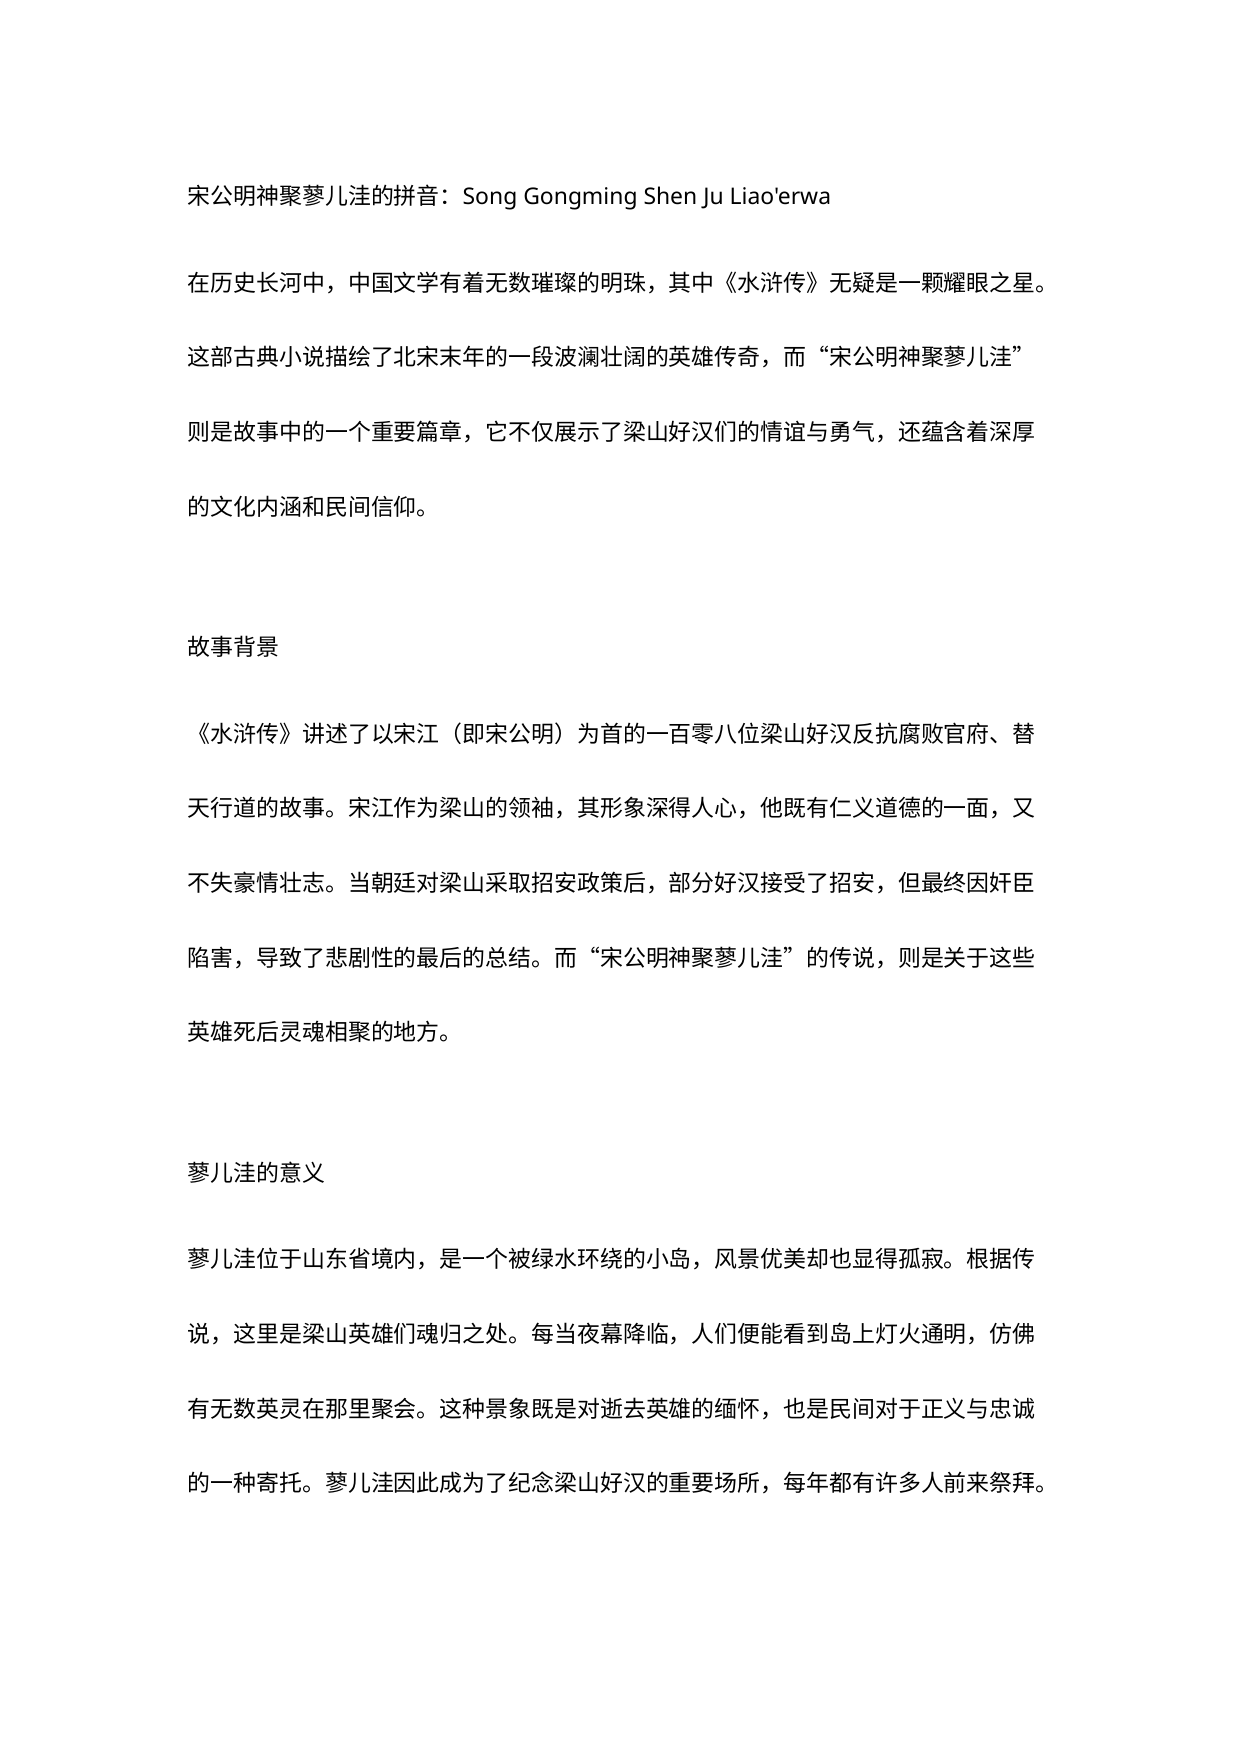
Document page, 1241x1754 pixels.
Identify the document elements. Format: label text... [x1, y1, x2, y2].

text 蓼儿洼位于山东省境内，是一个被绿水环绕的小岛，风景优美却也显得孤寂。根据传说，这里是梁山英雄们魂归之处。每当夜幕降临，人们便能看到岛上灯火通明，仿佛有无数英灵在那里聚会。这种景象既是对逝去英雄的缅怀，也是民间对于正义与忠诚的一种寄托。蓼儿洼因此成为了纪念梁山好汉的重要场所，每年都有许多人前来祭拜。 [187, 1225, 1053, 1514]
text 故事背景 [187, 613, 1053, 678]
text 《水浒传》讲述了以宋江（即宋公明）为首的一百零八位梁山好汉反抗腐败官府、替天行道的故事。宋江作为梁山的领袖，其形象深得人心，他既有仁义道德的一面，又不失豪情壮志。当朝廷对梁山采取招安政策后，部分好汉接受了招安，但最终因奸臣陷害，导致了悲剧性的最后的总结。而“宋公明神聚蓼儿洼”的传说，则是关于这些英雄死后灵魂相聚的地方。 [187, 700, 1053, 1063]
text 宋公明神聚蓼儿洼的拼音：Song Gongming Shen Ju Liao'erwa [187, 162, 1053, 227]
text 蓼儿洼的意义 [187, 1139, 1053, 1204]
text 在历史长河中，中国文学有着无数璀璨的明珠，其中《水浒传》无疑是一颗耀眼之星。这部古典小说描绘了北宋末年的一段波澜壮阔的英雄传奇，而“宋公明神聚蓼儿洼”则是故事中的一个重要篇章，它不仅展示了梁山好汉们的情谊与勇气，还蕴含着深厚的文化内涵和民间信仰。 [187, 249, 1053, 538]
